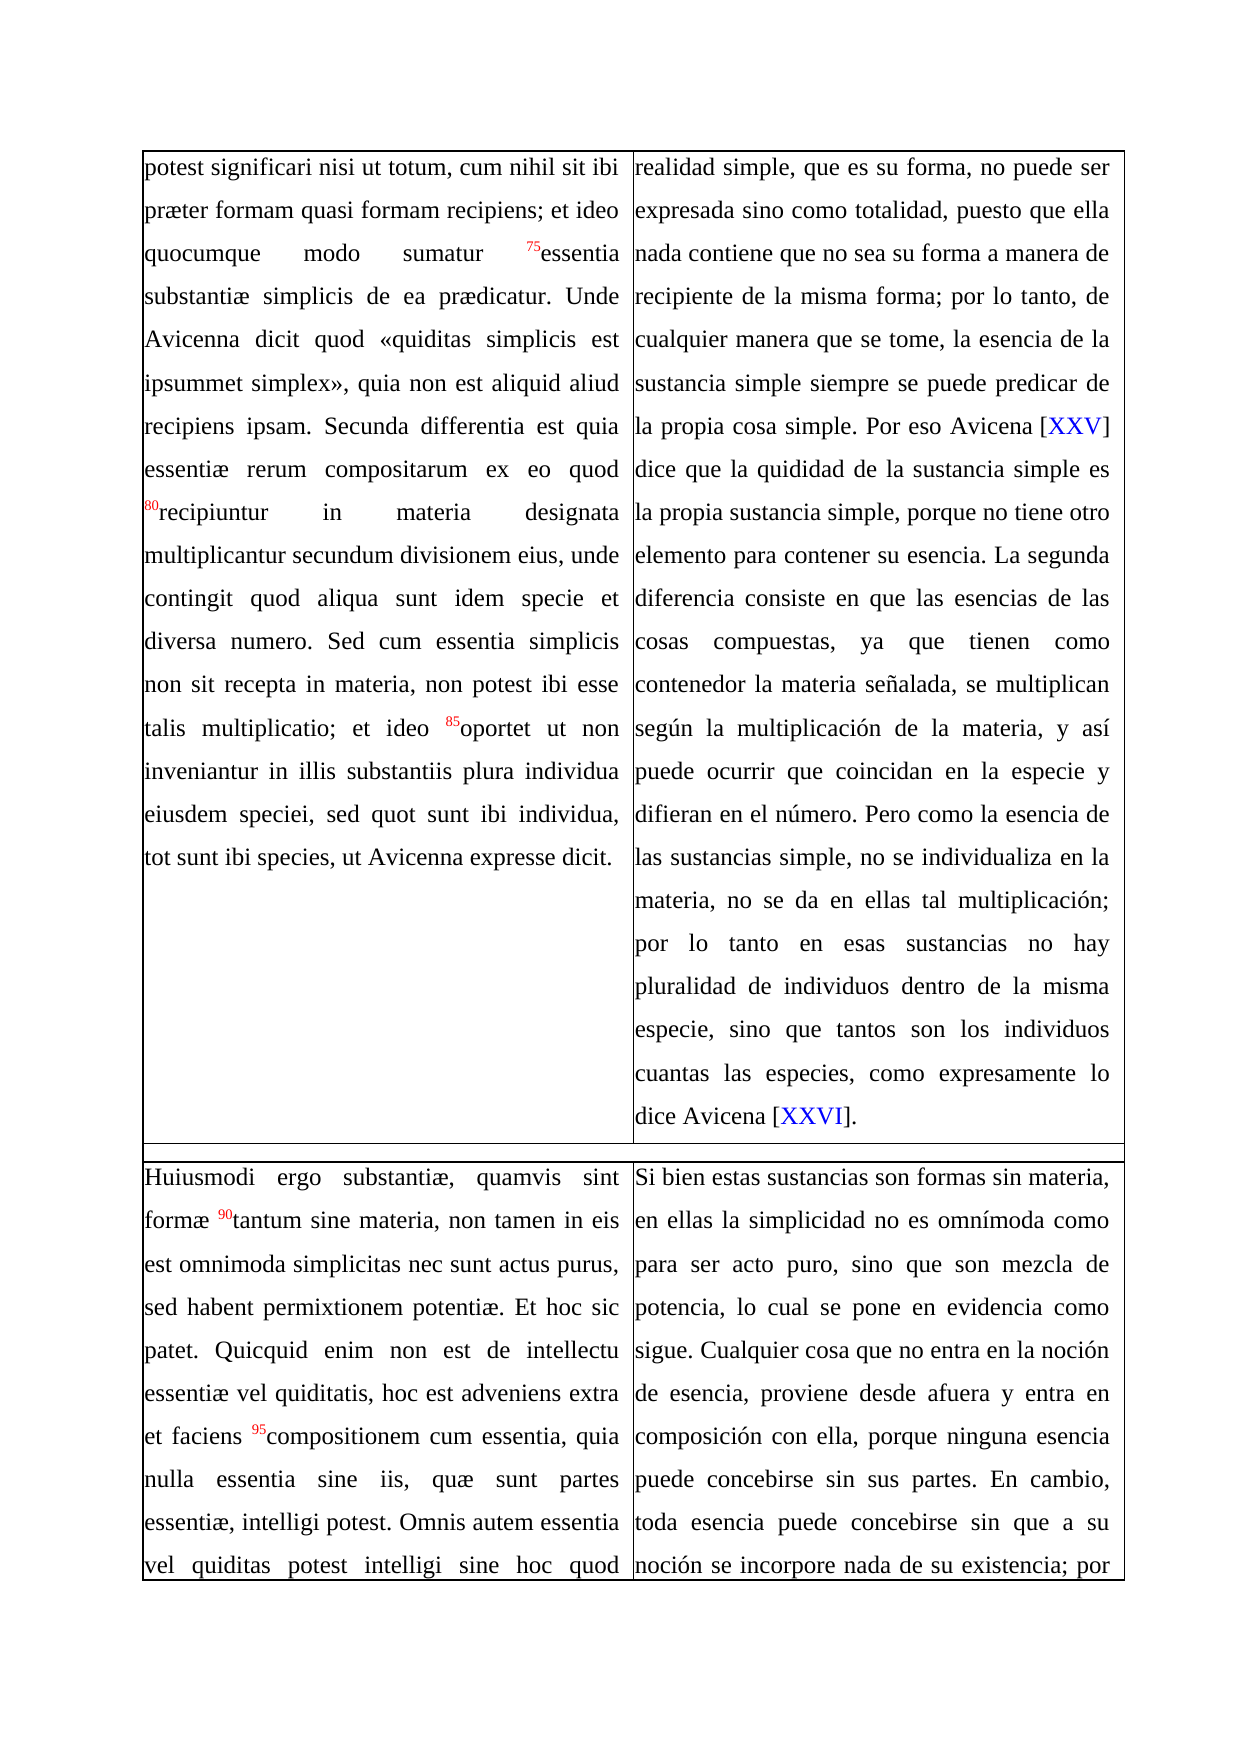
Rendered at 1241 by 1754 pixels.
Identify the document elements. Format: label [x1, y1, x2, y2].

table_cell [144, 1163, 633, 1579]
table_cell [634, 152, 1124, 1143]
table_cell [634, 1163, 1124, 1579]
table_cell [144, 1144, 1124, 1161]
table_cell [144, 152, 633, 1143]
